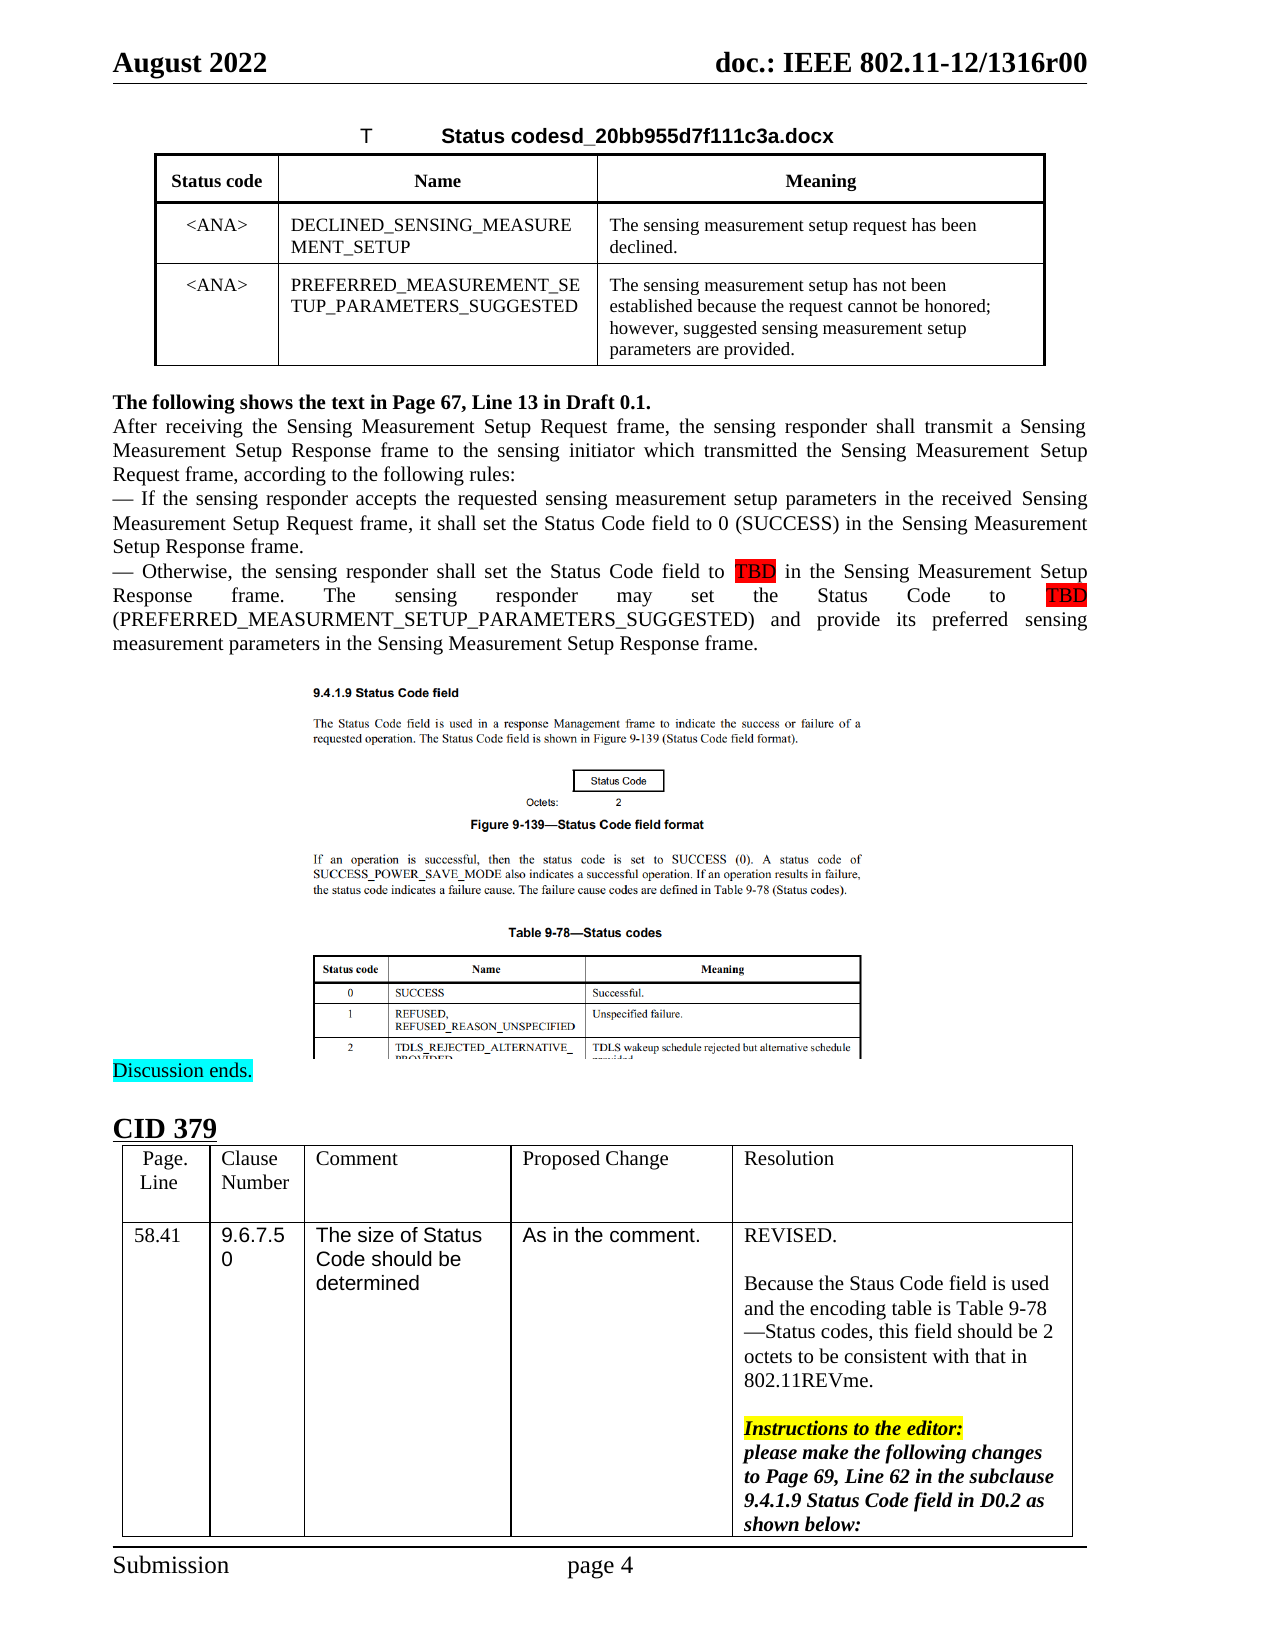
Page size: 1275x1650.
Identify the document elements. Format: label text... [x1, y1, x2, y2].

table_cell Meaning [598, 156, 1043, 201]
table_cell As in the comment. [512, 1223, 732, 1536]
table_cell 58.41 [123, 1223, 209, 1536]
table_cell Name [279, 156, 597, 201]
table_cell PREFERRED_MEASUREMENT_SETUP_PARAMETERS_SUGGESTED [279, 264, 597, 365]
text The following shows the text in Page 67, Line 13 in Draft 0.1. [112, 390, 1087, 414]
table_cell 9.6.7.50 [211, 1223, 304, 1536]
table_cell The size of Status Code should be determined [305, 1223, 510, 1536]
table_cell Status code [157, 156, 278, 201]
table_header Clause Number [211, 1146, 304, 1222]
table_header Page. Line [123, 1146, 209, 1222]
table_header Resolution [733, 1146, 1072, 1222]
subtitle CID 379 [112, 1112, 1087, 1145]
table_header Status codes [155, 113, 1045, 153]
table_cell The sensing measurement setup request has been declined. [598, 204, 1043, 263]
table_cell DECLINED_SENSING_MEASUREMENT_SETUP [279, 204, 597, 263]
text — If the sensing responder accepts the requested sensing measurement setup parameters in the received Sensing Measurement Setup Request frame, it shall set the Status Code field to 0 (SUCCESS) in the Sensing Measurement Setup Response frame. [112, 486, 1087, 558]
table_header Proposed Change [512, 1146, 732, 1222]
text After receiving the Sensing Measurement Setup Request frame, the sensing responder shall transmit a Sensing Measurement Setup Response frame to the sensing initiator which transmitted the Sensing Measurement Setup Request frame, according to the following rules: [112, 414, 1087, 486]
text Discussion ends. [112, 1058, 1087, 1082]
table_cell <ANA> [157, 204, 278, 263]
table_cell <ANA> [157, 264, 278, 365]
table_cell The sensing measurement setup has not been established because the request cannot be honored; however, suggested sensing measurement setup parameters are provided. [598, 264, 1043, 365]
text — Otherwise, the sensing responder shall set the Status Code field to TBD in the Sensing Measurement Setup Response frame. The sensing responder may set the Status Code to TBD (PREFERRED_MEASURMENT_SETUP_PARAMETERS_SUGGESTED) and provide its preferred sensing measurement parameters in the Sensing Measurement Setup Response frame. [112, 558, 1087, 655]
table_header Comment [305, 1146, 510, 1222]
